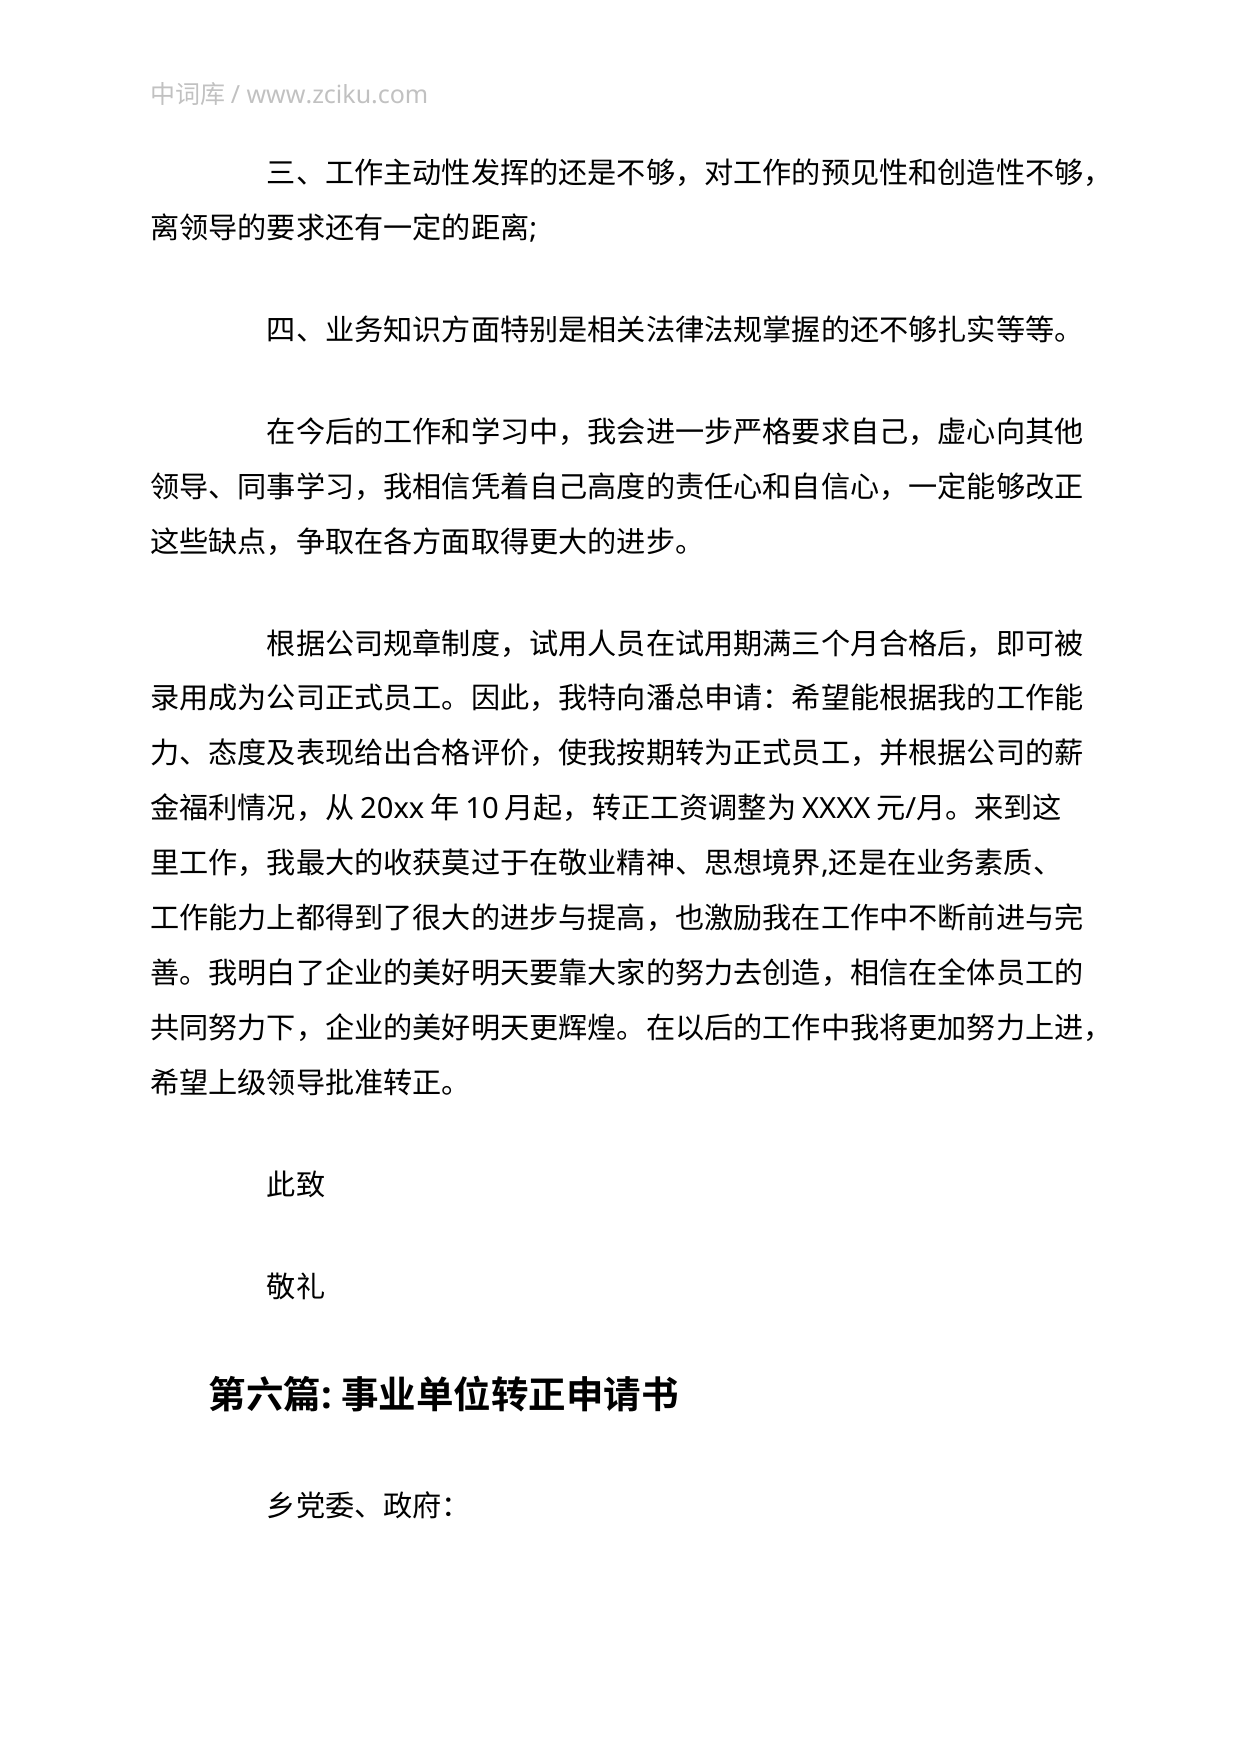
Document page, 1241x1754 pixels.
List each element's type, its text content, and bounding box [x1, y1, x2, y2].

text 乡党委、政府： [150, 1482, 1090, 1525]
text 三、工作主动性发挥的还是不够，对工作的预见性和创造性不够，离领导的要求还有一定的距离; [150, 150, 1090, 247]
text 根据公司规章制度，试用人员在试用期满三个月合格后，即可被录用成为公司正式员工。因此，我特向潘总申请：希望能根据我的工作能力、态度及表现给出合格评价，使我按期转为正式员工，并根据公司的薪金福利情况，从20xx年10月起，转正工资调整为XXXX元/月。来到这里工作，我最大的收获莫过于在敬业精神、思想境界,还是在业务素质、工作能力上都得到了很大的进步与提高，也激励我在工作中不断前进与完善。我明白了企业的美好明天要靠大家的努力去创造，相信在全体员工的共同努力下，企业的美好明天更辉煌。在以后的工作中我将更加努力上进，希望上级领导批准转正。 [150, 620, 1090, 1102]
text 敬礼 [150, 1263, 1090, 1305]
text 四、业务知识方面特别是相关法律法规掌握的还不够扎实等等。 [150, 307, 1090, 349]
text 在今后的工作和学习中，我会进一步严格要求自己，虚心向其他领导、同事学习，我相信凭着自己高度的责任心和自信心，一定能够改正这些缺点，争取在各方面取得更大的进步。 [150, 409, 1090, 561]
text 此致 [150, 1161, 1090, 1204]
text 第六篇: 事业单位转正申请书 [150, 1365, 1090, 1419]
